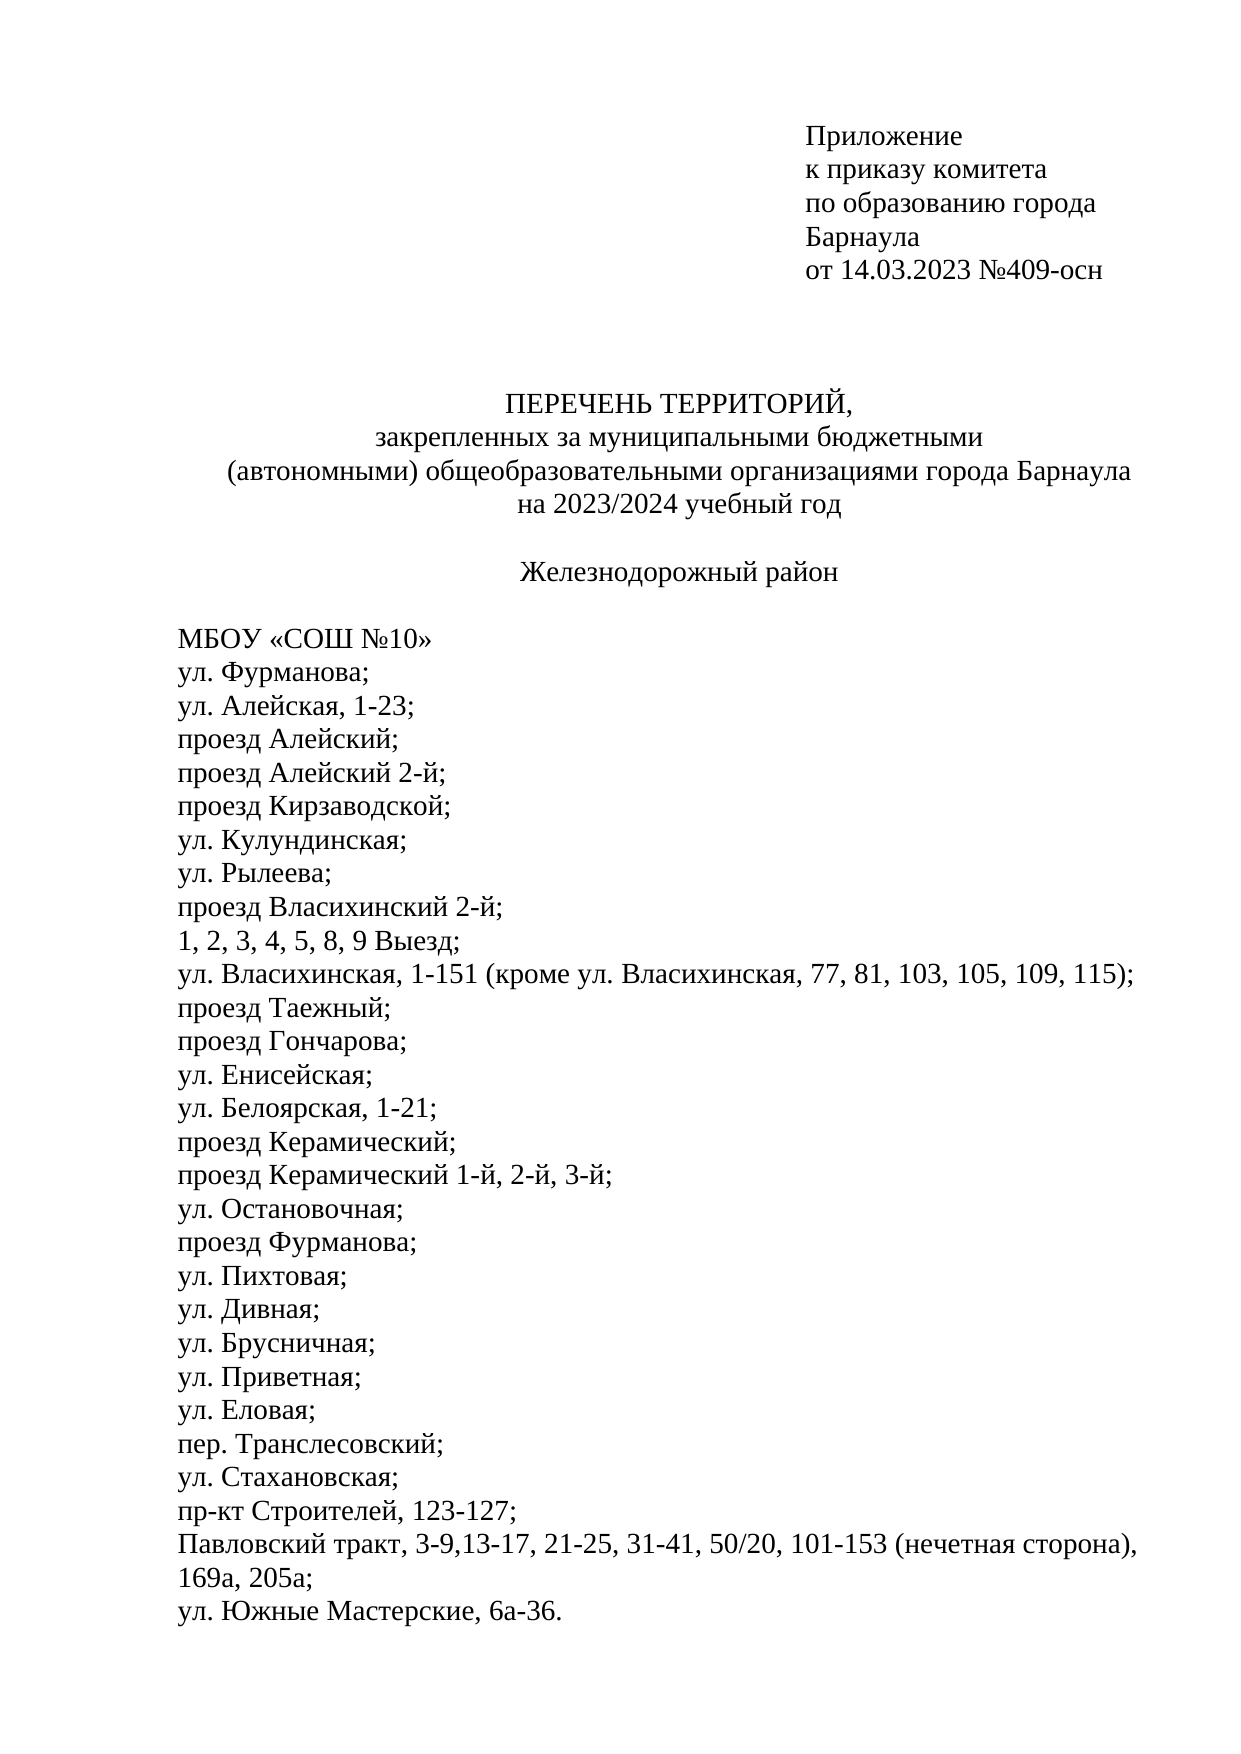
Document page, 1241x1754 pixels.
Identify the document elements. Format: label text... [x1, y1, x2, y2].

text ул. Белоярская, 1-21; [177, 1090, 1181, 1124]
text на 2023/2024 учебный год [177, 487, 1181, 520]
text закрепленных за муниципальными бюджетными [177, 419, 1181, 453]
text проезд Гончарова; [177, 1023, 1181, 1057]
text проезд Керамический; [177, 1124, 1181, 1157]
text проезд Алейский 2-й; [177, 755, 1181, 788]
text проезд Кирзаводской; [177, 788, 1181, 822]
text (автономными) общеобразовательными организациями города Барнаула [177, 453, 1181, 487]
text ул. Кулундинская; [177, 822, 1181, 856]
text ул. Южные Мастерские, 6а-36. [177, 1593, 1181, 1627]
text МБОУ «СОШ №10» [177, 621, 1181, 654]
text ул. Брусничная; [177, 1325, 1181, 1359]
table_cell от 14.03.2023 №409-осн [794, 252, 1207, 286]
text ул. Енисейская; [177, 1057, 1181, 1090]
text пер. Транслесовский; [177, 1426, 1181, 1459]
text ул. Алейская, 1-23; [177, 688, 1181, 721]
text проезд Алейский; [177, 721, 1181, 755]
table_cell к приказу комитета [794, 152, 1207, 185]
text ул. Фурманова; [177, 654, 1181, 688]
text Павловский тракт, 3-9,13-17, 21-25, 31-41, 50/20, 101-153 (нечетная сторона), 169а, 205а; [177, 1526, 1181, 1593]
text ул. Дивная; [177, 1292, 1181, 1325]
text 1, 2, 3, 4, 5, 8, 9 Выезд; [177, 923, 1181, 956]
text пр-кт Строителей, 123-127; [177, 1493, 1181, 1526]
text проезд Таежный; [177, 990, 1181, 1023]
table_header Приложение [794, 118, 1207, 152]
text проезд Фурманова; [177, 1224, 1181, 1258]
table_cell по образованию города Барнаула [794, 185, 1207, 252]
text ул. Рылеева; [177, 856, 1181, 889]
text ул. Стахановская; [177, 1459, 1181, 1493]
text ПЕРЕЧЕНЬ ТЕРРИТОРИЙ, [177, 386, 1181, 419]
text ул. Еловая; [177, 1392, 1181, 1426]
text проезд Власихинский 2-й; [177, 889, 1181, 923]
text ул. Власихинская, 1-151 (кроме ул. Власихинская, 77, 81, 103, 105, 109, 115); [177, 956, 1181, 990]
text ул. Остановочная; [177, 1191, 1181, 1224]
text ул. Приветная; [177, 1359, 1181, 1392]
text проезд Керамический 1-й, 2-й, 3-й; [177, 1157, 1181, 1191]
text Железнодорожный район [177, 554, 1181, 587]
text ул. Пихтовая; [177, 1258, 1181, 1292]
